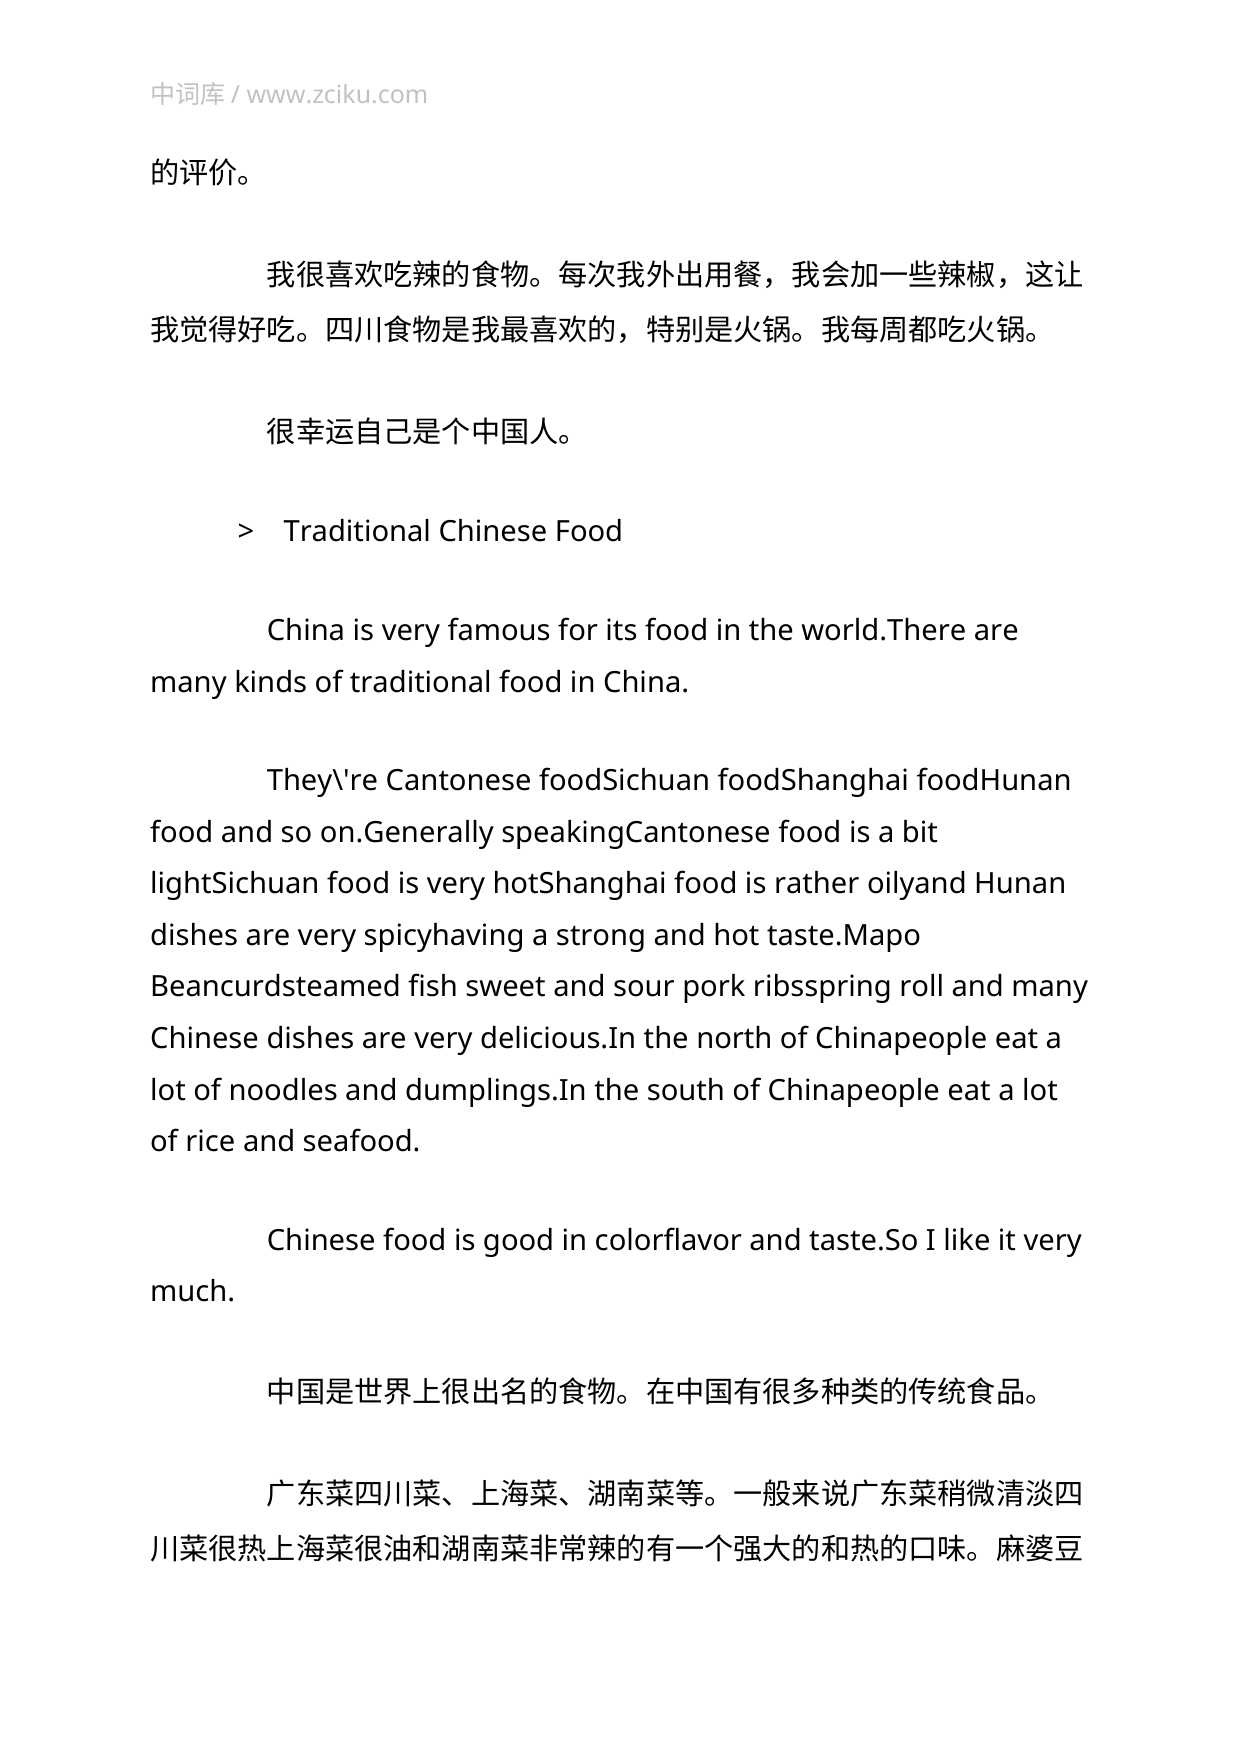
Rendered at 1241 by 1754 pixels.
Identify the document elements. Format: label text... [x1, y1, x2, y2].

text 很幸运自己是个中国人。 [150, 408, 1090, 451]
text China is very famous for its food in the world.There are many kinds of traditional food in China. [150, 609, 1090, 701]
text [150, 1471, 1090, 1568]
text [150, 150, 1090, 192]
text 中国是世界上很出名的食物。在中国有很多种类的传统食品。 [150, 1369, 1090, 1411]
text Chinese food is good in colorflavor and taste.So I like it very much. [150, 1219, 1090, 1310]
text 我很喜欢吃辣的食物。每次我外出用餐，我会加一些辣椒，这让我觉得好吃。四川食物是我最喜欢的，特别是火锅。我每周都吃火锅。 [150, 252, 1090, 349]
text They\'re Cantonese foodSichuan foodShanghai foodHunan food and so on.Generally speakingCantonese food is a bit lightSichuan food is very hotShanghai food is rather oilyand Hunan dishes are very spicyhaving a strong and hot taste.Mapo Beancurdsteamed fish sweet and sour pork ribsspring roll and many Chinese dishes are very delicious.In the north of Chinapeople eat a lot of noodles and dumplings.In the south of Chinapeople eat a lot of rice and seafood. [150, 759, 1090, 1160]
text > Traditional Chinese Food [150, 510, 1090, 550]
